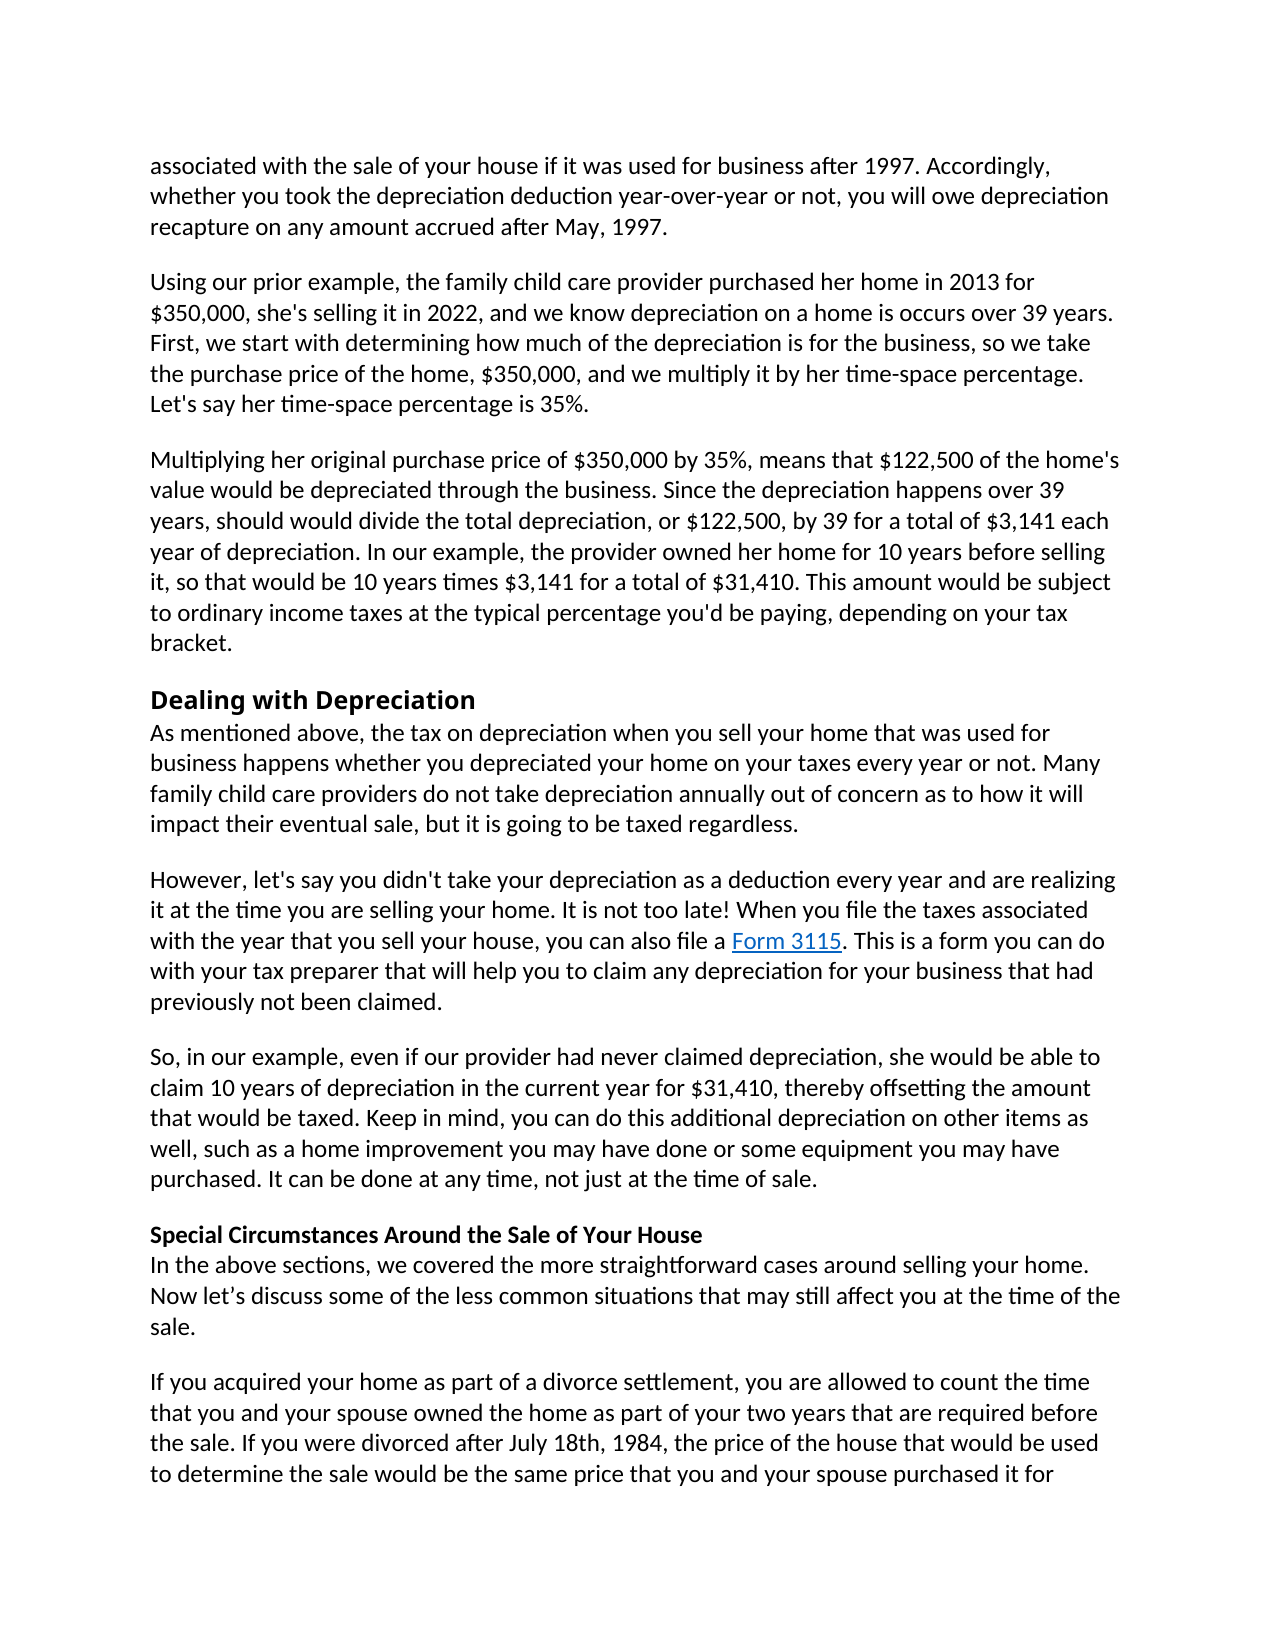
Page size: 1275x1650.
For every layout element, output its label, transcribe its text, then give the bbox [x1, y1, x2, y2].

text As mentioned above, the tax on depreciation when you sell your home that was used for business happens whether you depreciated your home on your taxes every year or not. Many family child care providers do not take depreciation annually out of concern as to how it will impact their eventual sale, but it is going to be taxed regardless. [150, 717, 1125, 839]
text However, let's say you didn't take your depreciation as a deduction every year and are realizing it at the time you are selling your home. It is not too late! When you file the taxes associated with the year that you sell your house, you can also file a Form 3115. This is a form you can do with your tax preparer that will help you to claim any depreciation for your business that had previously not been claimed. [150, 864, 1125, 1017]
text So, in our example, even if our provider had never claimed depreciation, she would be able to claim 10 years of depreciation in the current year for $31,410, thereby offsetting the amount that would be taxed. Keep in mind, you can do this additional depreciation on other items as well, such as a home improvement you may have done or some equipment you may have purchased. It can be done at any time, not just at the time of sale. [150, 1042, 1125, 1194]
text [150, 1366, 1125, 1488]
text Dealing with Depreciation [150, 683, 1125, 717]
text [150, 150, 1125, 242]
text Special Circumstances Around the Sale of Your House [150, 1219, 1125, 1250]
text Multiplying her original purchase price of $350,000 by 35%, means that $122,500 of the home's value would be depreciated through the business. Since the depreciation happens over 39 years, should would divide the total depreciation, or $122,500, by 39 for a total of $3,141 each year of depreciation. In our example, the provider owned her home for 10 years before selling it, so that would be 10 years times $3,141 for a total of $31,410. This amount would be subject to ordinary income taxes at the typical percentage you'd be paying, depending on your tax bracket. [150, 444, 1125, 658]
text Using our prior example, the family child care provider purchased her home in 2013 for $350,000, she's selling it in 2022, and we know depreciation on a home is occurs over 39 years. First, we start with determining how much of the depreciation is for the business, so we take the purchase price of the home, $350,000, and we multiply it by her time-space percentage. Let's say her time-space percentage is 35%. [150, 267, 1125, 419]
text In the above sections, we covered the more straightforward cases around selling your home. Now let’s discuss some of the less common situations that may still affect you at the time of the sale. [150, 1250, 1125, 1341]
